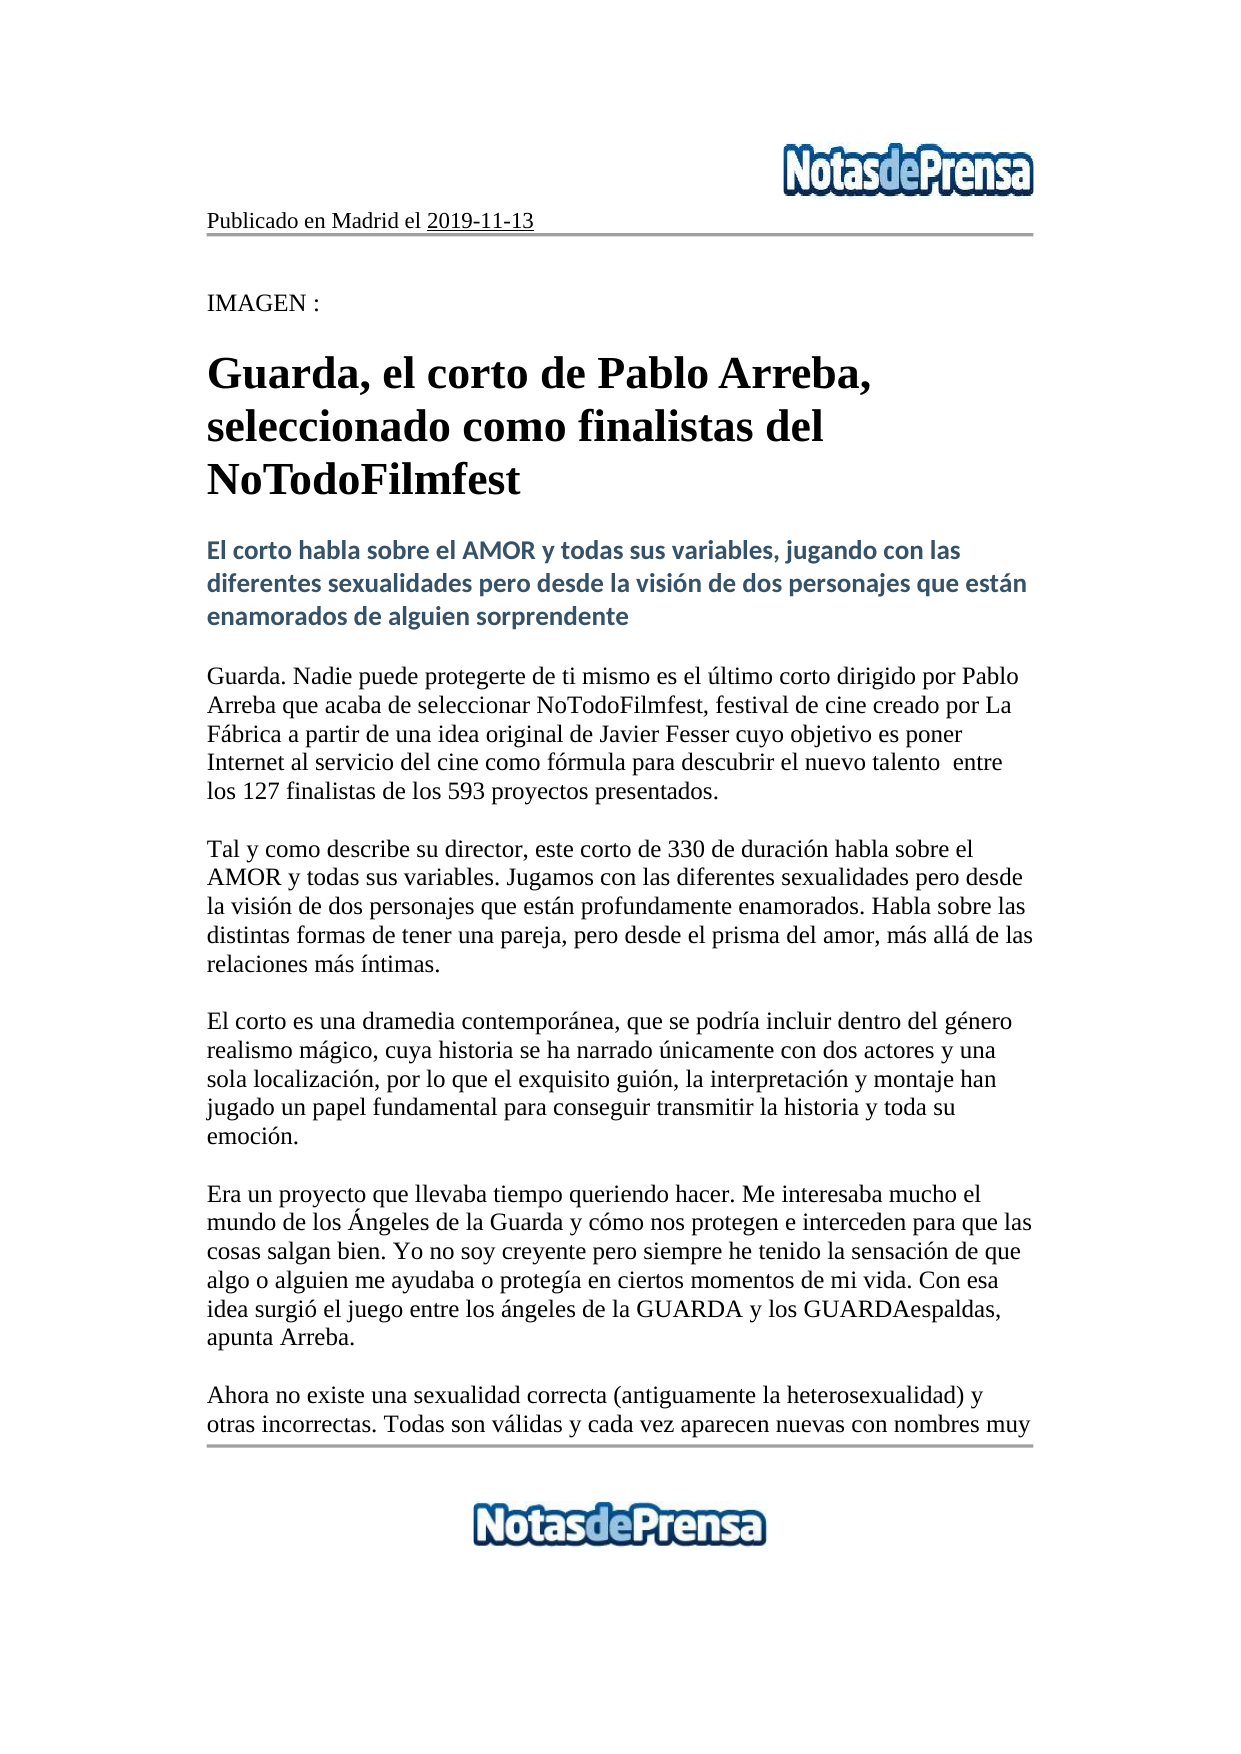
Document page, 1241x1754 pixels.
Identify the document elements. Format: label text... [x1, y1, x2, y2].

text IMAGEN : [207, 288, 1033, 317]
picture [783, 142, 1034, 199]
subtitle Guarda, el corto de Pablo Arreba, seleccionado como finalistas del NoTodoFilmfest [207, 346, 1033, 504]
subtitle El corto habla sobre el AMOR y todas sus variables, jugando con las diferentes sexualidades pero desde la visión de dos personajes que están enamorados de alguien sorprendente [207, 533, 1033, 632]
picture [473, 1501, 767, 1548]
